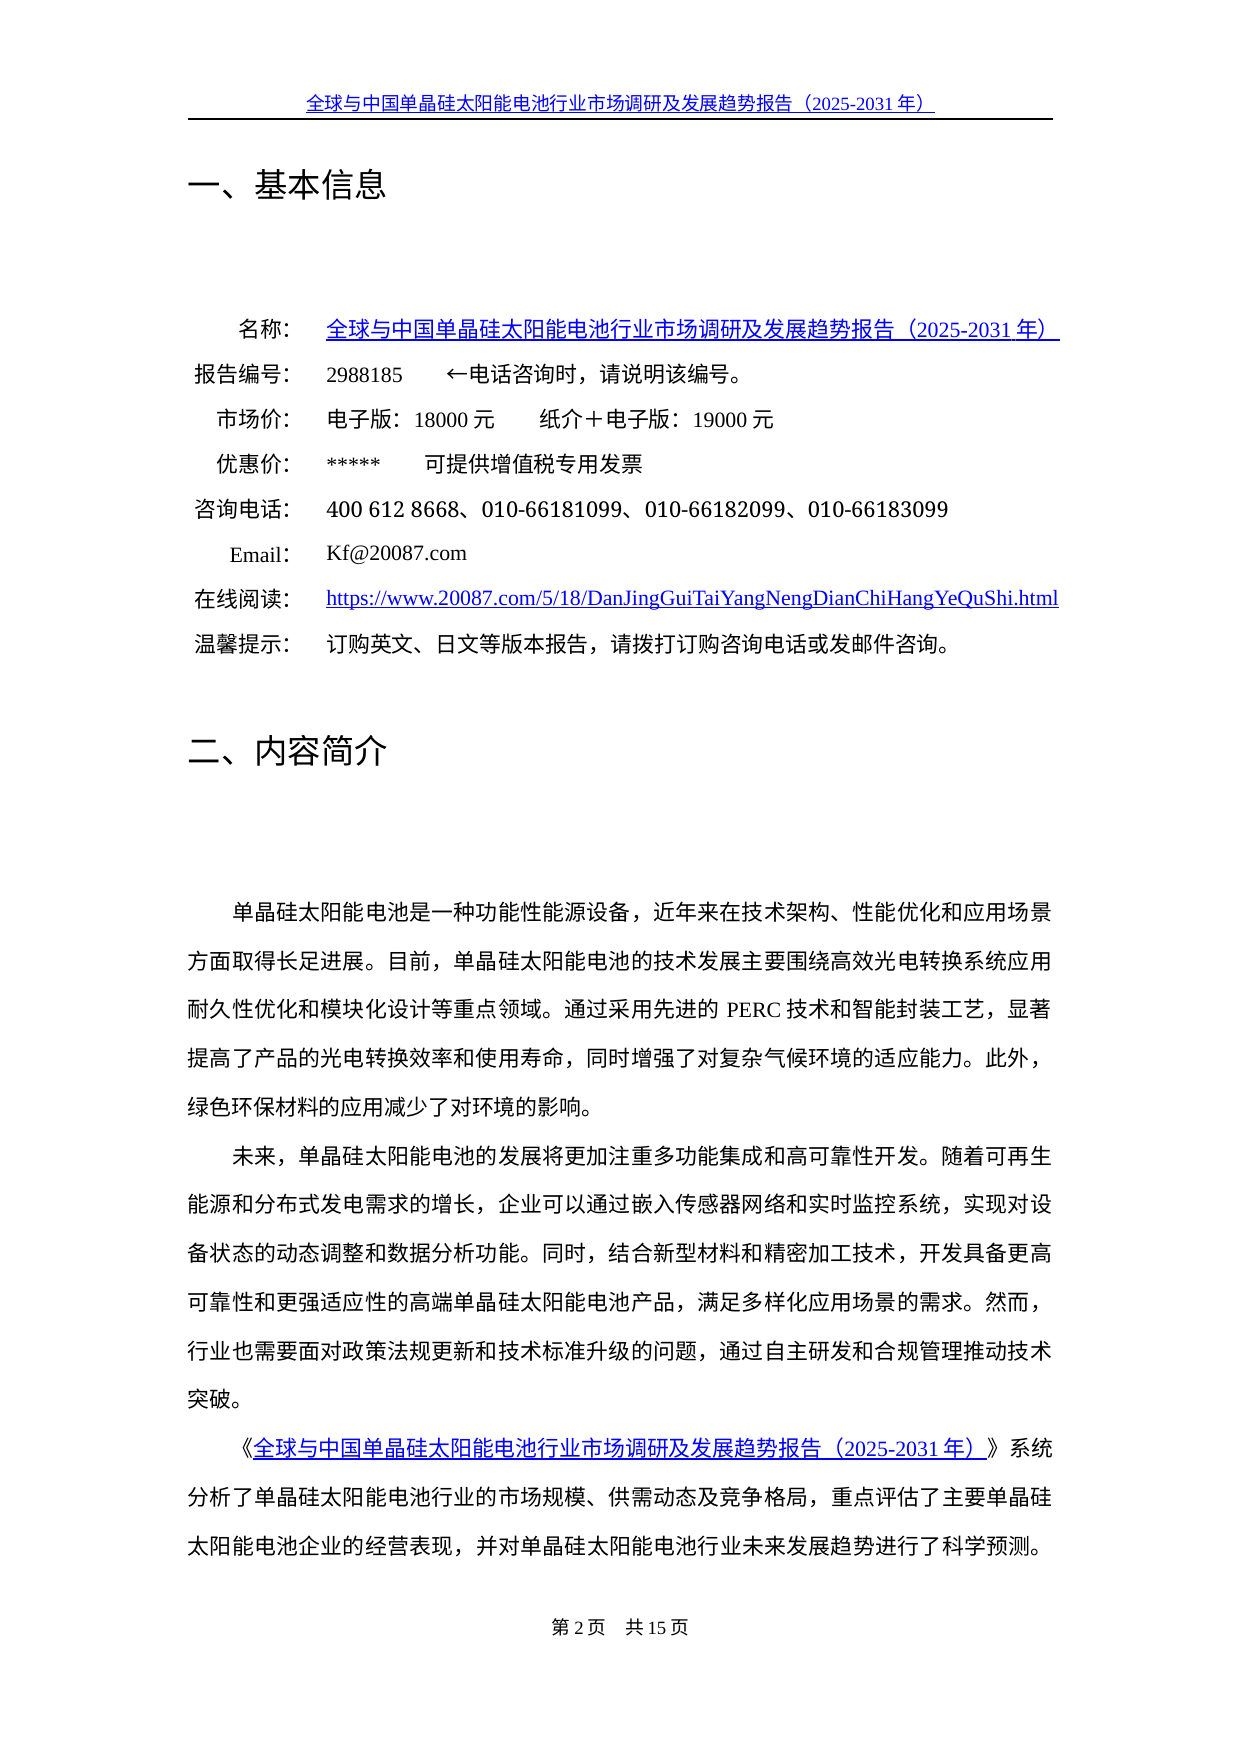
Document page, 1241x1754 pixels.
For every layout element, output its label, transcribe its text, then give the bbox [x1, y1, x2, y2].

table_cell Email： [167, 537, 315, 582]
table_header 名称： [167, 312, 315, 357]
title 二、内容简介 [187, 717, 1053, 782]
table_cell 报告编号： [167, 357, 315, 402]
table_cell ***** 可提供增值税专用发票 [315, 447, 1073, 492]
table_cell 2988185 ←电话咨询时，请说明该编号。 [315, 357, 1073, 402]
table_cell 400 612 8668、010-66181099、010-66182099、010-66183099 [315, 492, 1073, 537]
table_cell Kf@20087.com [315, 537, 1073, 582]
table_cell 优惠价： [167, 447, 315, 492]
table_cell 温馨提示： [167, 627, 315, 672]
table_cell [315, 582, 1073, 627]
title 一、基本信息 [187, 150, 1053, 215]
table_cell 在线阅读： [167, 582, 315, 627]
table_header 全球与中国单晶硅太阳能电池行业市场调研及发展趋势报告（2025-2031年） [315, 312, 1073, 357]
table_cell 咨询电话： [167, 492, 315, 537]
table_cell 市场价： [167, 402, 315, 447]
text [187, 894, 1053, 1561]
table_cell 订购英文、日文等版本报告，请拨打订购咨询电话或发邮件咨询。 [315, 627, 1073, 672]
table_cell 电子版：18000 元 纸介＋电子版：19000 元 [315, 402, 1073, 447]
